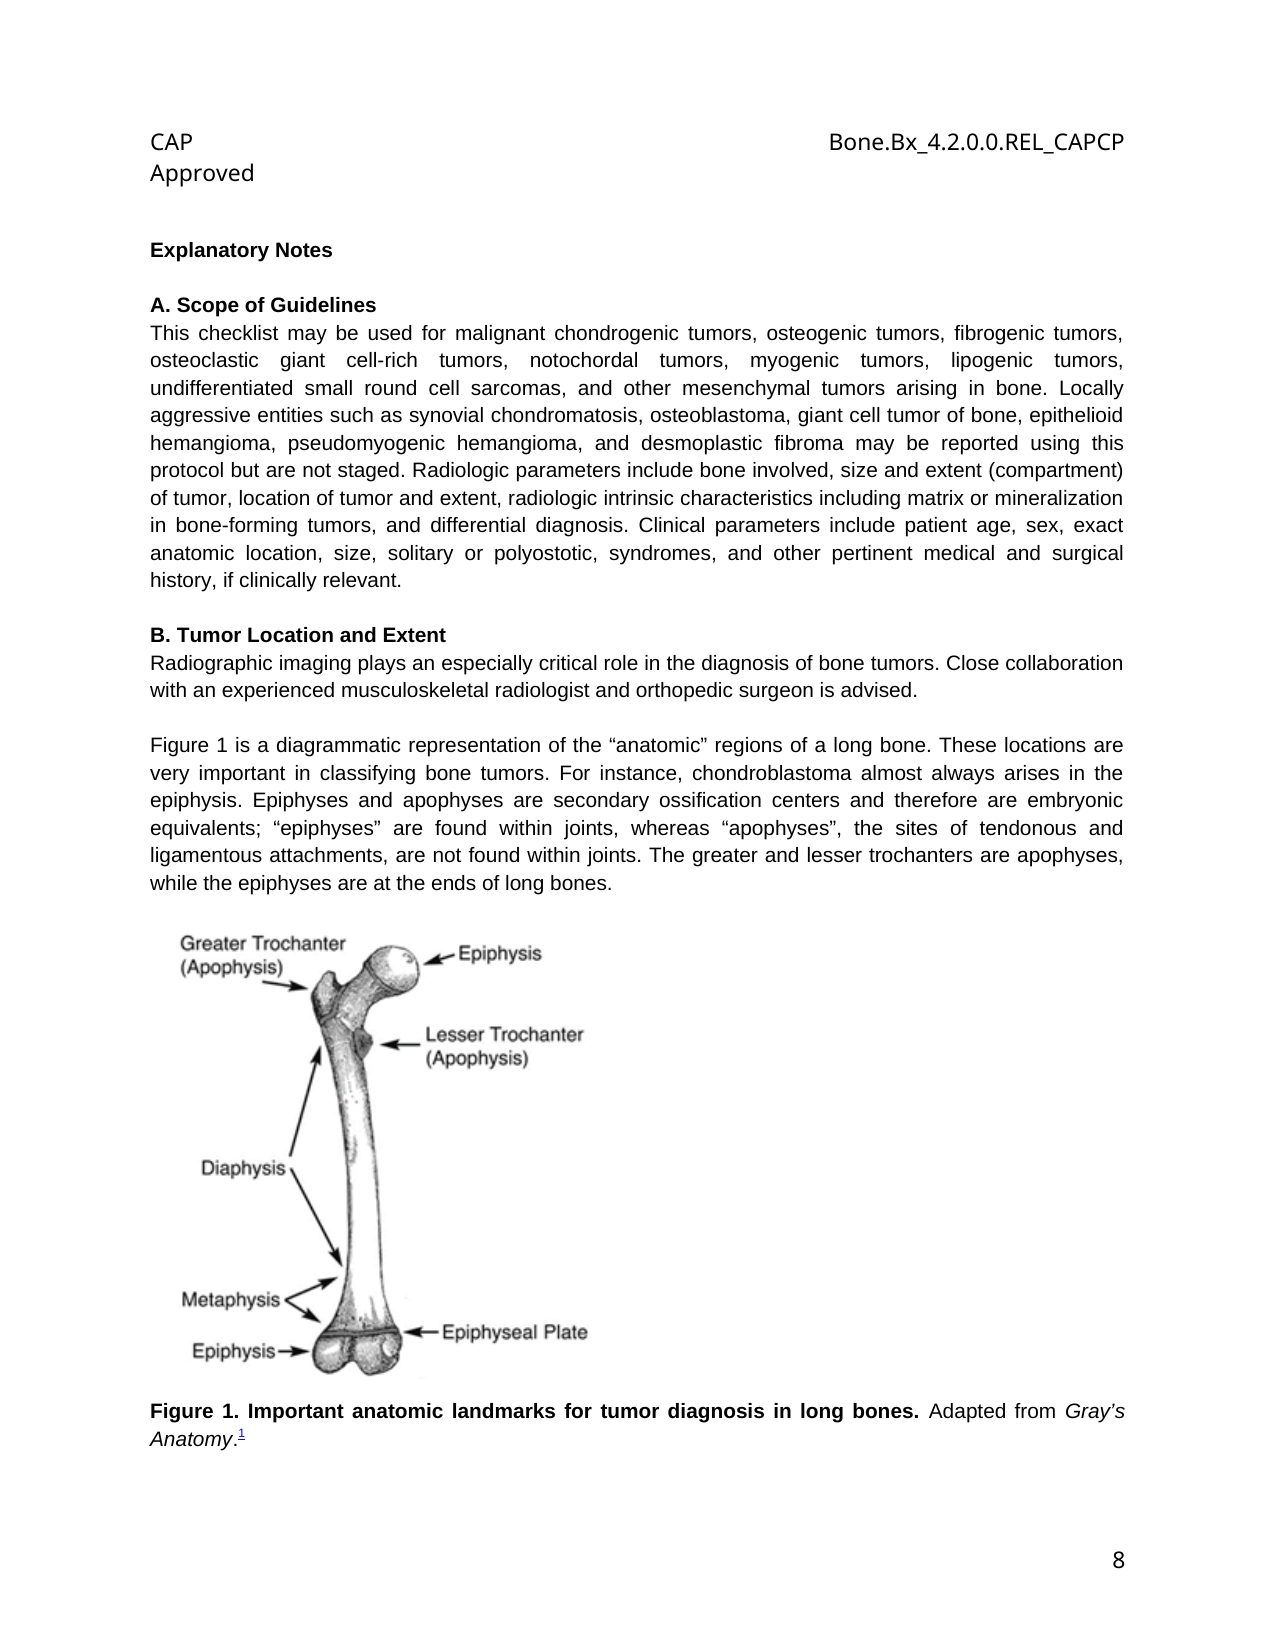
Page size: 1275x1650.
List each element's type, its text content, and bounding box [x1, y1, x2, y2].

picture [150, 925, 619, 1395]
text B. Tumor Location and Extent [150, 623, 1125, 647]
text Radiographic imaging plays an especially critical role in the diagnosis of bone tumors. Close collaboration with an experienced musculoskeletal radiologist and orthopedic surgeon is advised. [150, 650, 1125, 702]
text Explanatory Notes [150, 238, 1125, 262]
text This checklist may be used for malignant chondrogenic tumors, osteogenic tumors, fibrogenic tumors, osteoclastic giant cell-rich tumors, notochordal tumors, myogenic tumors, lipogenic tumors, undifferentiated small round cell sarcomas, and other mesenchymal tumors arising in bone. Locally aggressive entities such as synovial chondromatosis, osteoblastoma, giant cell tumor of bone, epithelioid hemangioma, pseudomyogenic hemangioma, and desmoplastic fibroma may be reported using this protocol but are not staged. Radiologic parameters include bone involved, size and extent (compartment) of tumor, location of tumor and extent, radiologic intrinsic characteristics including matrix or mineralization in bone-forming tumors, and differential diagnosis. Clinical parameters include patient age, sex, exact anatomic location, size, solitary or polyostotic, syndromes, and other pertinent medical and surgical history, if clinically relevant. [150, 320, 1125, 592]
text Figure 1. Important anatomic landmarks for tumor diagnosis in long bones. Adapted from Gray’s Anatomy.1 [150, 1399, 1125, 1450]
text Figure 1 is a diagrammatic representation of the “anatomic” regions of a long bone. These locations are very important in classifying bone tumors. For instance, chondroblastoma almost always arises in the epiphysis. Epiphyses and apophyses are secondary ossification centers and therefore are embryonic equivalents; “epiphyses” are found within joints, whereas “apophyses”, the sites of tendonous and ligamentous attachments, are not found within joints. The greater and lesser trochanters are apophyses, while the epiphyses are at the ends of long bones. [150, 733, 1125, 894]
text A. Scope of Guidelines [150, 293, 1125, 317]
